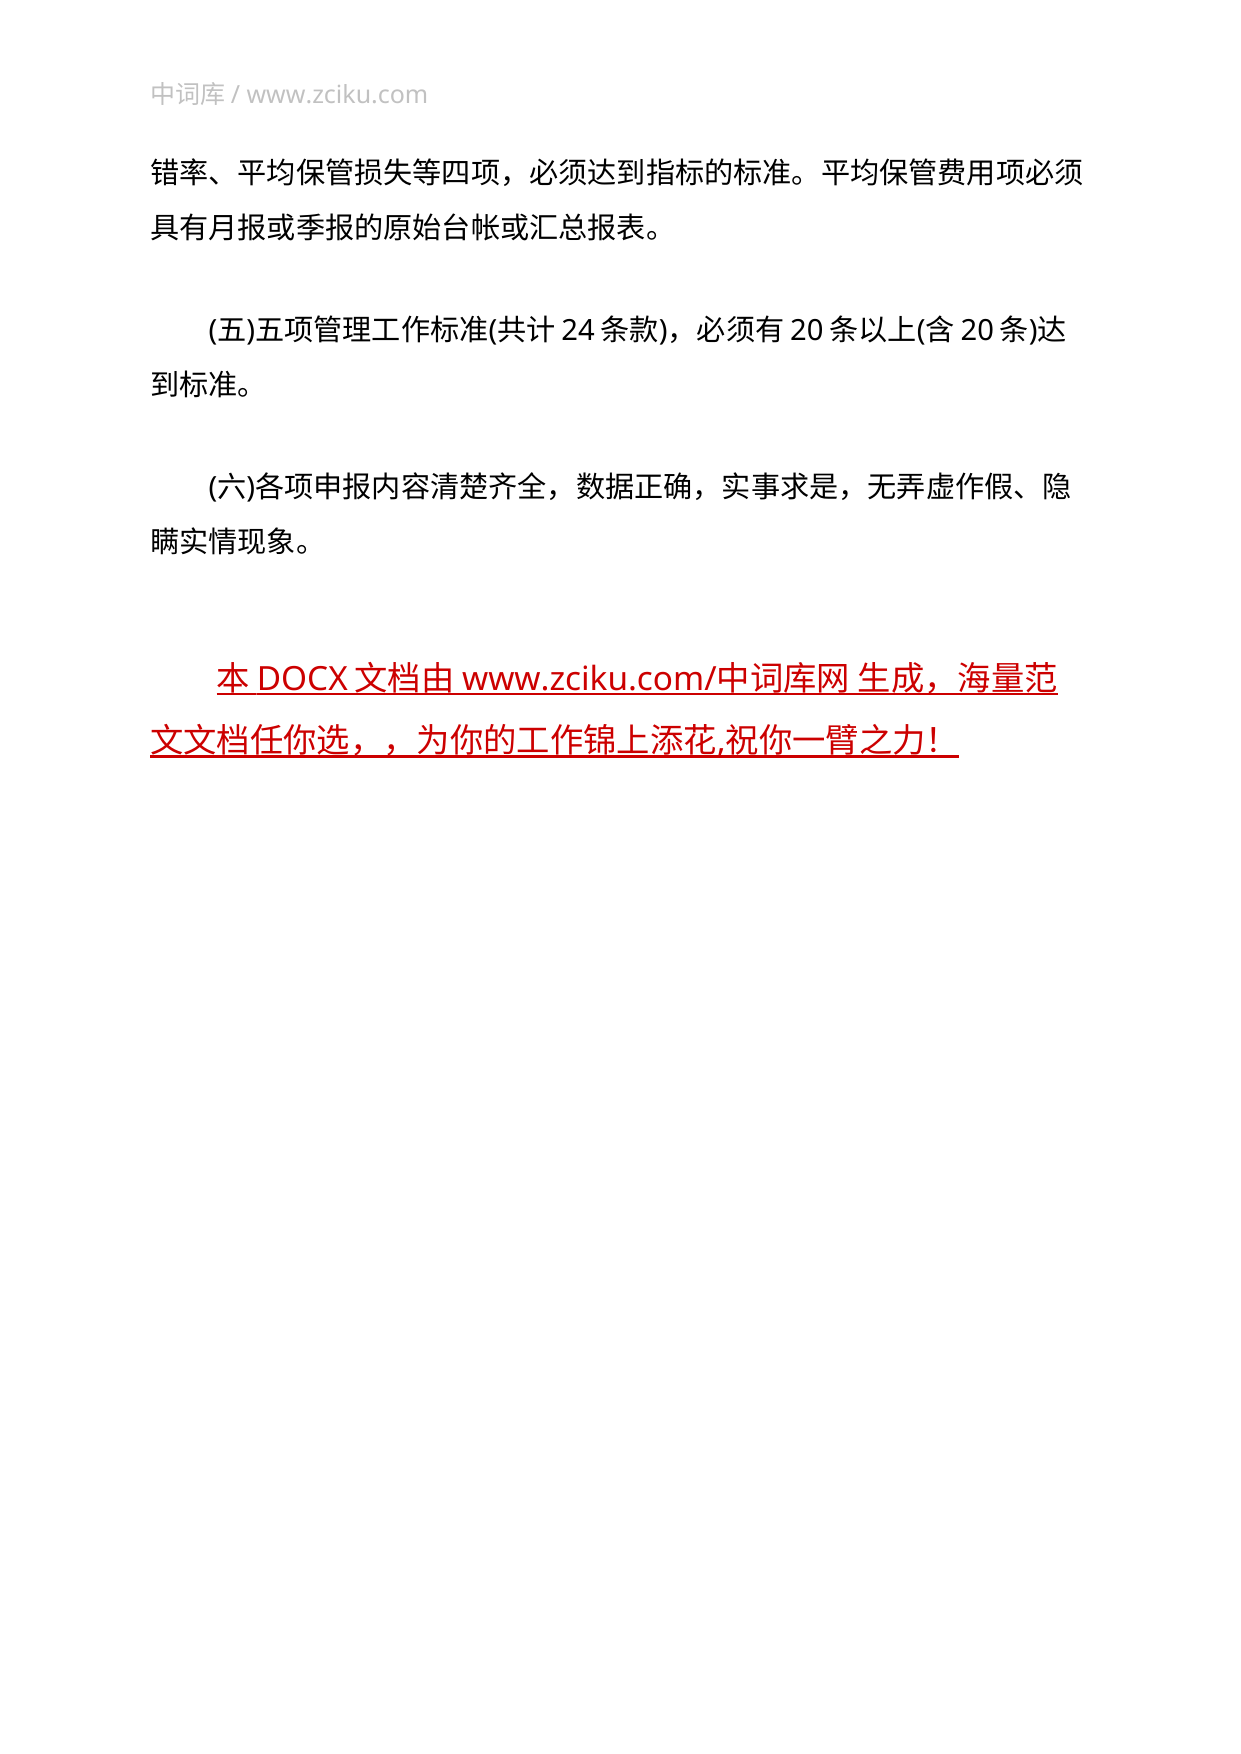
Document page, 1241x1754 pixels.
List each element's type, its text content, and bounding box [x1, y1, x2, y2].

text 本DOCX文档由 www.zciku.com/中词库网 生成，海量范文文档任你选，，为你的工作锦上添花,祝你一臂之力！ [150, 651, 1090, 763]
text (六)各项申报内容清楚齐全，数据正确，实事求是，无弄虚作假、隐瞒实情现象。 [150, 463, 1090, 561]
text (五)五项管理工作标准(共计24条款)，必须有20条以上(含20条)达到标准。 [150, 307, 1090, 404]
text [150, 150, 1090, 247]
